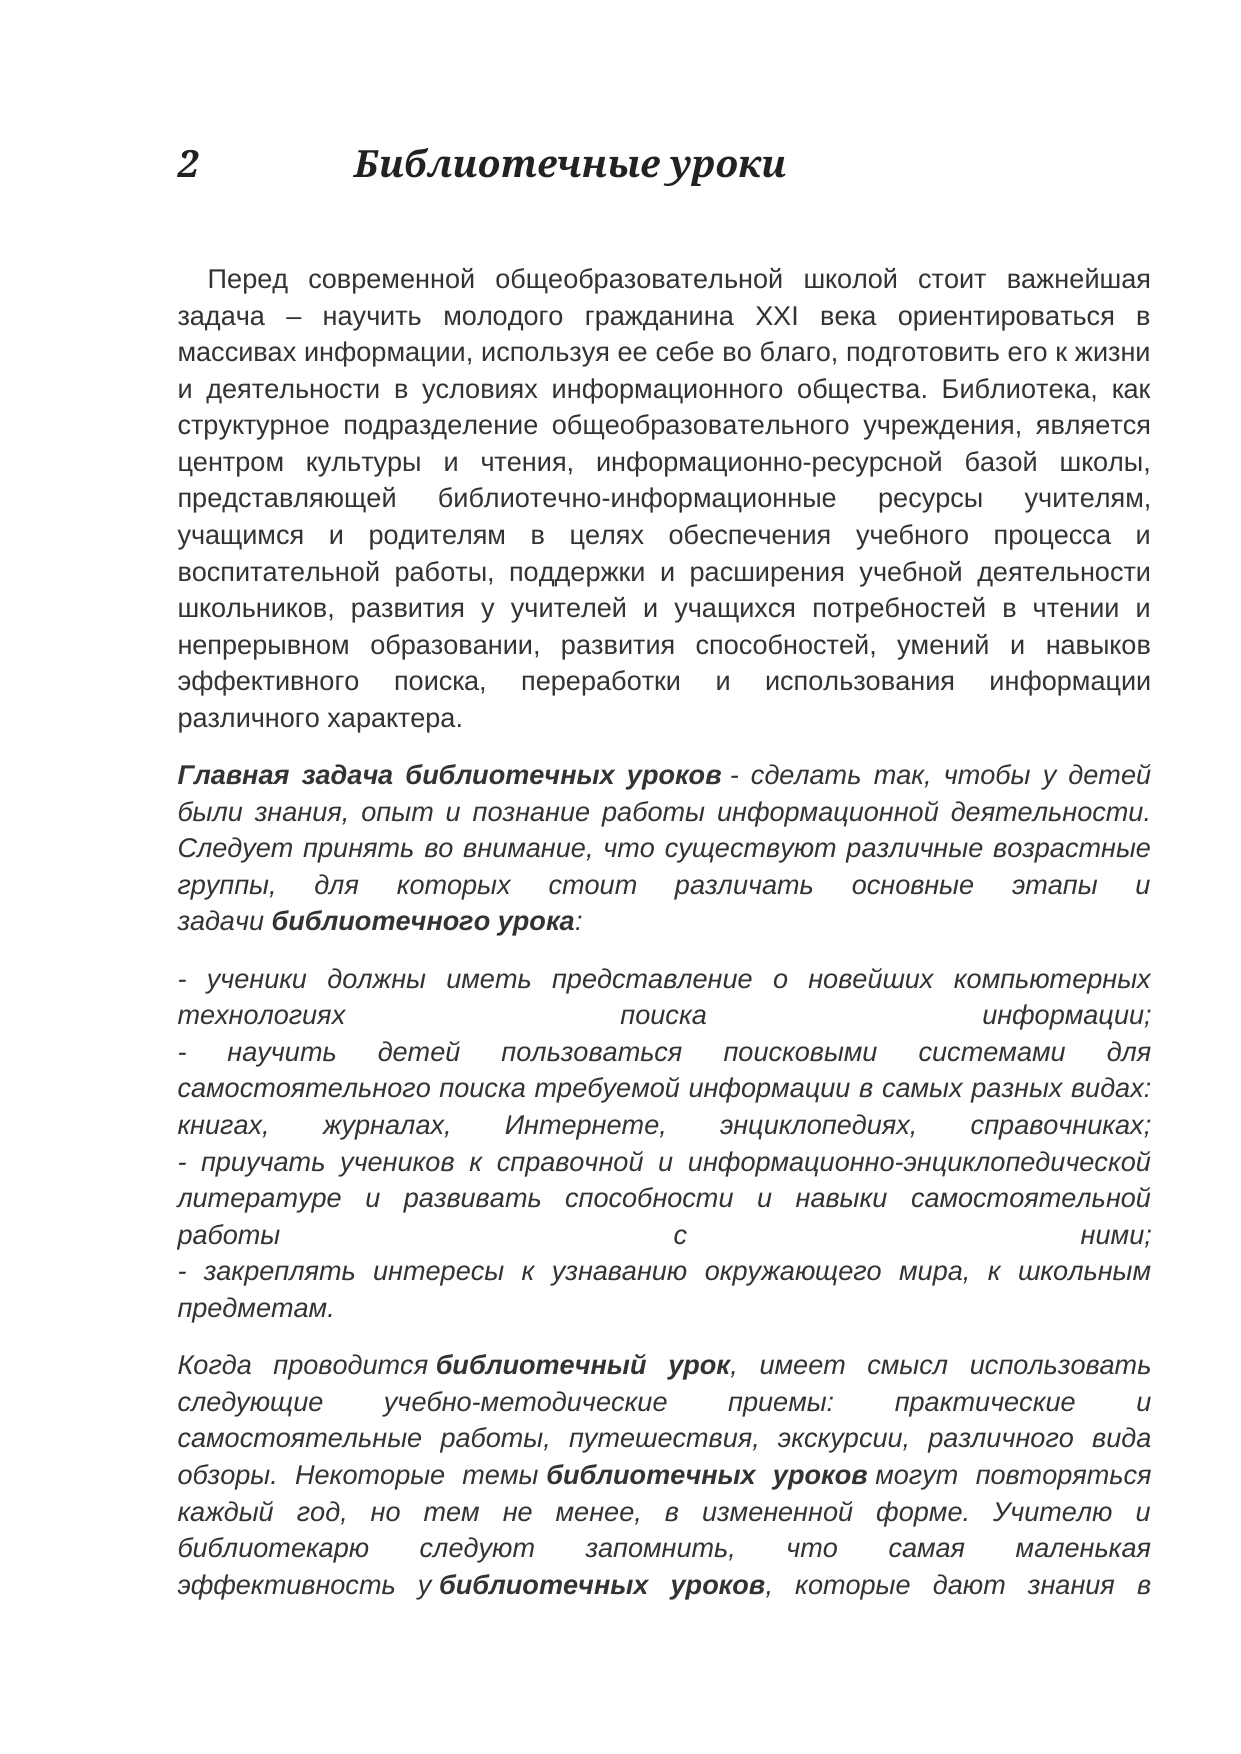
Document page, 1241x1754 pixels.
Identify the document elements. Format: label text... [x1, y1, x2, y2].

text 2 Библиотечные уроки [177, 137, 1152, 188]
text Перед современной общеобразовательной школой стоит важнейшая задача – научить молодого гражданина XXI века ориентироваться в массивах информации, используя ее себе во благо, подготовить его к жизни и деятельности в условиях информационного общества. Библиотека, как структурное подразделение общеобразовательного учреждения, является центром культуры и чтения, информационно-ресурсной базой школы, представляющей библиотечно-информационные ресурсы учителям, учащимся и родителям в целях обеспечения учебного процесса и воспитательной работы, поддержки и расширения учебной деятельности школьников, развития у учителей и учащихся потребностей в чтении и непрерывном образовании, развития способностей, умений и навыков эффективного поиска, переработки и использования информации различного характера. [177, 258, 1152, 733]
text Главная задача библиотечных уроков - сделать так, чтобы у детей были знания, опыт и познание работы информационной деятельности. Следует принять во внимание, что существуют различные возрастные группы, для которых стоит различать основные этапы и задачи библиотечного урока: [177, 754, 1152, 937]
text - ученики должны иметь представление о новейших компьютерных технологиях поиска информации; - научить детей пользоваться поисковыми системами для самостоятельного поиска требуемой информации в самых разных видах: книгах, журналах, Интернете, энциклопедиях, справочниках; - приучать учеников к справочной и информационно-энциклопедической литературе и развивать способности и навыки самостоятельной работы с ними; - закреплять интересы к узнаванию окружающего мира, к школьным предметам. [177, 957, 1152, 1323]
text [177, 1344, 1152, 1600]
